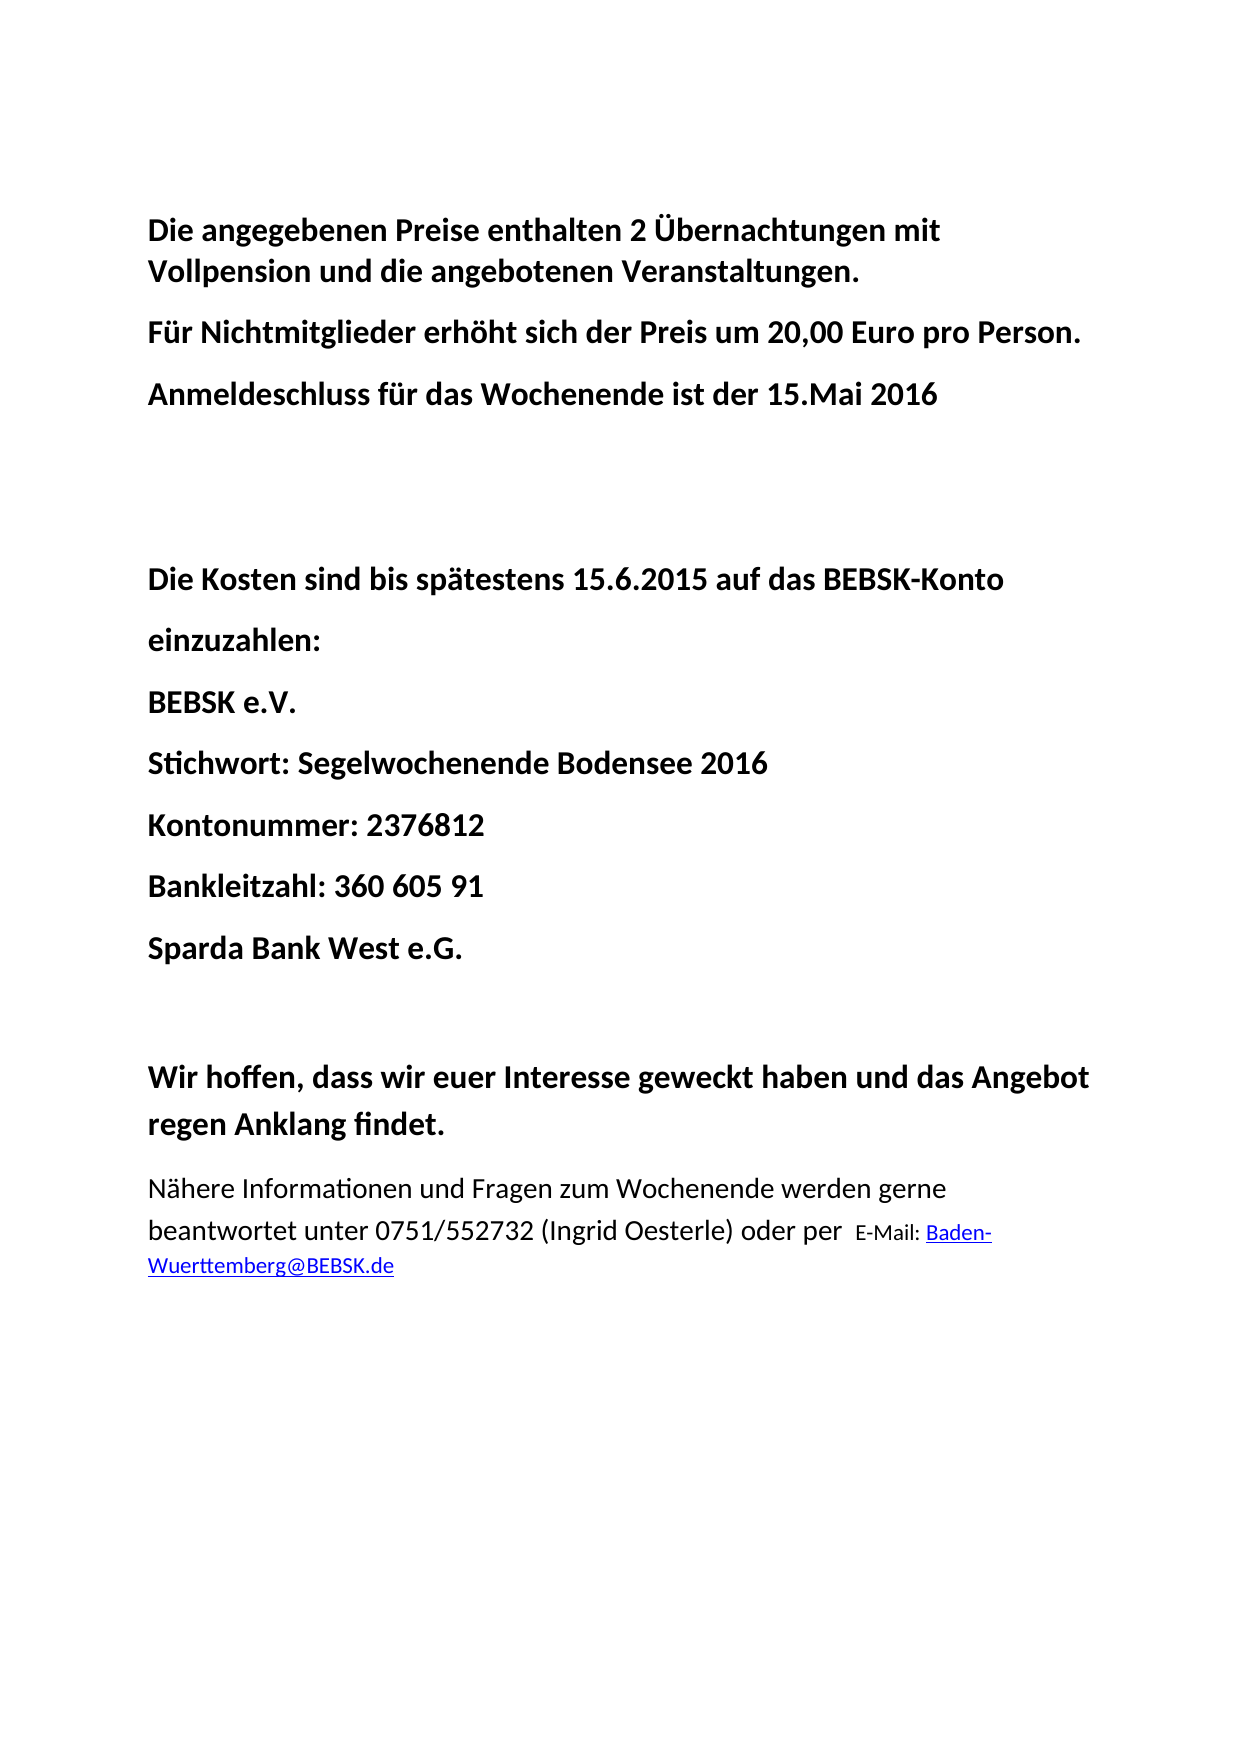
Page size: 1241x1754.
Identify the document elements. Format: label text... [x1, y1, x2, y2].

text Nähere Informationen und Fragen zum Wochenende werden gerne beantwortet unter 0751/552732 (Ingrid Oesterle) oder per E-Mail: Baden-Wuerttemberg@BEBSK.de [148, 1171, 1093, 1279]
text einzuzahlen: [148, 619, 1093, 660]
text Sparda Bank West e.G. [148, 927, 1093, 968]
text Stichwort: Segelwochenende Bodensee 2016 [148, 742, 1093, 783]
text Anmeldeschluss für das Wochenende ist der 15.Mai 2016 [148, 373, 1093, 414]
text Kontonummer: 2376812 [148, 804, 1093, 845]
text Wir hoffen, dass wir euer Interesse geweckt haben und das Angebot regen Anklang findet. [148, 1056, 1093, 1144]
text Die angegebenen Preise enthalten 2 Übernachtungen mit Vollpension und die angebotenen Veranstaltungen. [148, 209, 1093, 291]
text BEBSK e.V. [148, 681, 1093, 722]
text Die Kosten sind bis spätestens 15.6.2015 auf das BEBSK-Konto [148, 558, 1093, 598]
text Für Nichtmitglieder erhöht sich der Preis um 20,00 Euro pro Person. [148, 311, 1093, 352]
text Bankleitzahl: 360 605 91 [148, 866, 1093, 906]
